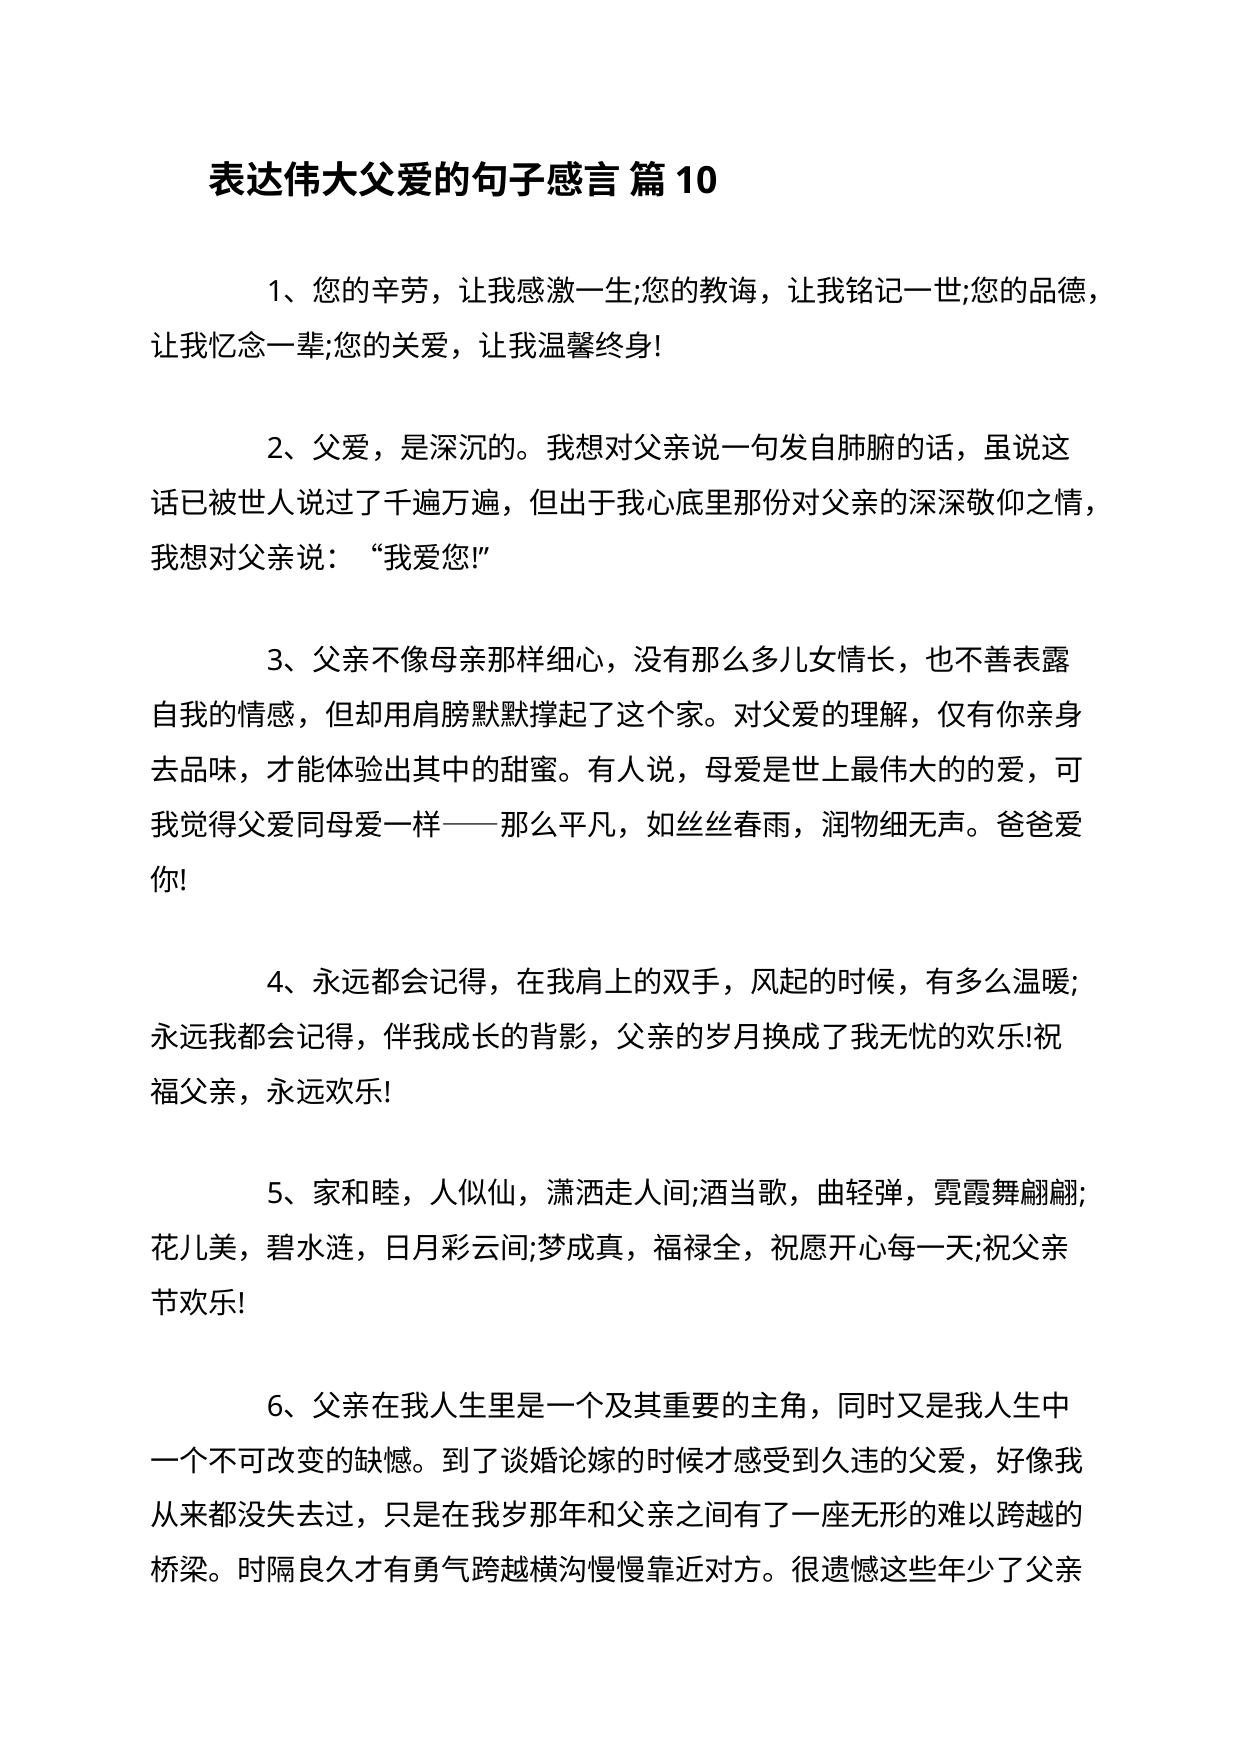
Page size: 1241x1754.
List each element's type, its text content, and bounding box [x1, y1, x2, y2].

text 1、您的辛劳，让我感激一生;您的教诲，让我铭记一世;您的品德，让我忆念一辈;您的关爱，让我温馨终身! [150, 268, 1090, 365]
text 4、永远都会记得，在我肩上的双手，风起的时候，有多么温暖;永远我都会记得，伴我成长的背影，父亲的岁月换成了我无忧的欢乐!祝福父亲，永远欢乐! [150, 958, 1090, 1111]
text 3、父亲不像母亲那样细心，没有那么多儿女情长，也不善表露自我的情感，但却用肩膀默默撑起了这个家。对父爱的理解，仅有你亲身去品味，才能体验出其中的甜蜜。有人说，母爱是世上最伟大的的爱，可我觉得父爱同母爱一样——那么平凡，如丝丝春雨，润物细无声。爸爸爱你! [150, 636, 1090, 898]
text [150, 1382, 1090, 1589]
text 5、家和睦，人似仙，潇洒走人间;酒当歌，曲轻弹，霓霞舞翩翩;花儿美，碧水涟，日月彩云间;梦成真，福禄全，祝愿开心每一天;祝父亲节欢乐! [150, 1170, 1090, 1322]
text 表达伟大父爱的句子感言 篇10 [150, 150, 1090, 204]
text 2、父爱，是深沉的。我想对父亲说一句发自肺腑的话，虽说这话已被世人说过了千遍万遍，但出于我心底里那份对父亲的深深敬仰之情，我想对父亲说：“我爱您!” [150, 424, 1090, 577]
